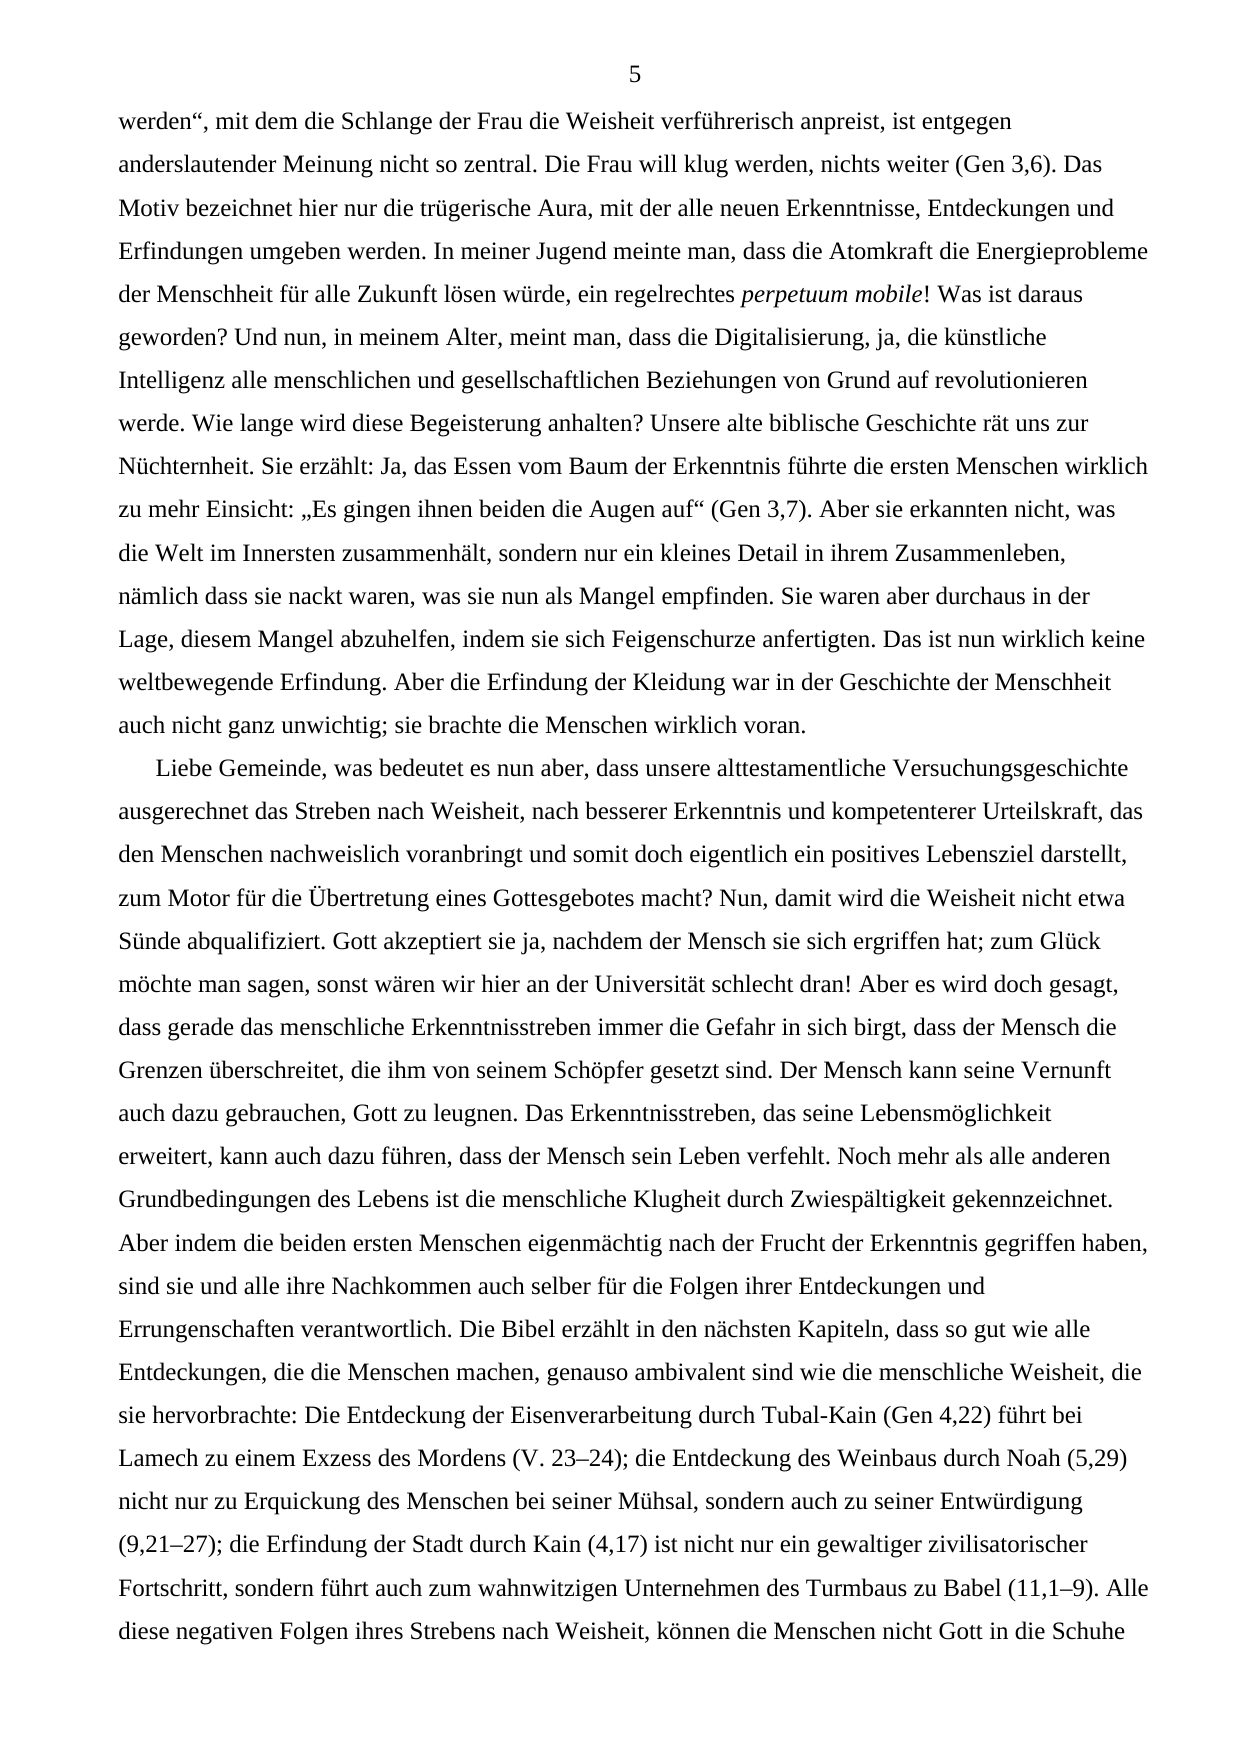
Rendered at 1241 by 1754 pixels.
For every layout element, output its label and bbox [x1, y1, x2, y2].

text [118, 753, 1152, 1644]
text [118, 106, 1152, 739]
